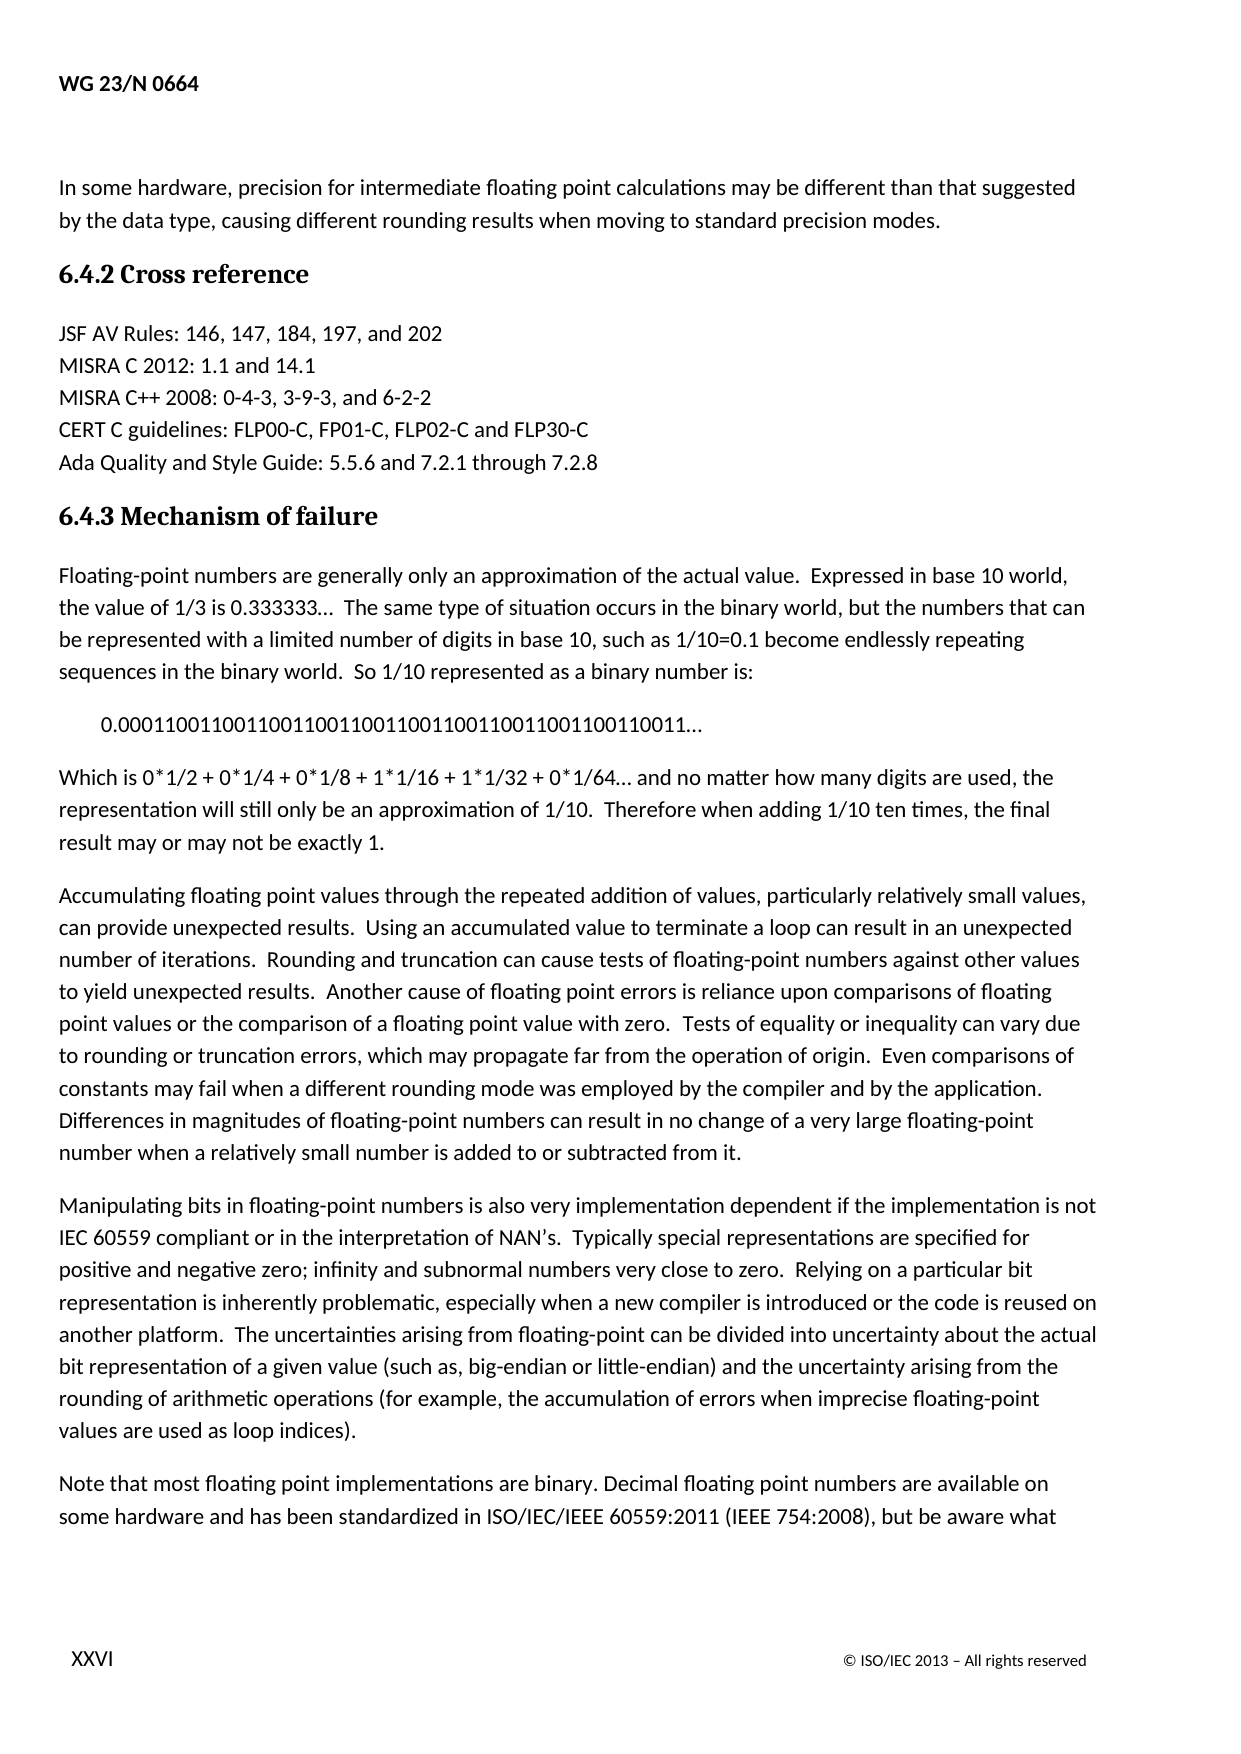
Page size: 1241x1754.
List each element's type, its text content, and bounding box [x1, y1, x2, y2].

text 0.0001100110011001100110011001100110011001100110011… [101, 710, 1099, 738]
text MISRA C 2012: 1.1 and 14.1 [58, 351, 1099, 379]
subtitle 6.4.3 Mechanism of failure [58, 501, 1099, 532]
text CERT C guidelines: FLP00-C, FP01-C, FLP02-C and FLP30-C [58, 415, 1099, 443]
text JSF AV Rules: 146, 147, 184, 197, and 202 [58, 319, 1099, 347]
text Which is 0*1/2 + 0*1/4 + 0*1/8 + 1*1/16 + 1*1/32 + 0*1/64… and no matter how many digits are used, the representation will still only be an approximation of 1/10. Therefore when adding 1/10 ten times, the final result may or may not be exactly 1. [58, 763, 1099, 856]
text Manipulating bits in floating-point numbers is also very implementation dependent if the implementation is not IEC 60559 compliant or in the interpretation of NAN’s. Typically special representations are specified for positive and negative zero; infinity and subnormal numbers very close to zero. Relying on a particular bit representation is inherently problematic, especially when a new compiler is introduced or the code is reused on another platform. The uncertainties arising from floating-point can be divided into uncertainty about the actual bit representation of a given value (such as, big-endian or little-endian) and the uncertainty arising from the rounding of arithmetic operations (for example, the accumulation of errors when imprecise floating-point values are used as loop indices). [58, 1191, 1099, 1444]
text Accumulating floating point values through the repeated addition of values, particularly relatively small values, can provide unexpected results. Using an accumulated value to terminate a loop can result in an unexpected number of iterations. Rounding and truncation can cause tests of floating-point numbers against other values to yield unexpected results. Another cause of floating point errors is reliance upon comparisons of floating point values or the comparison of a floating point value with zero. Tests of equality or inequality can vary due to rounding or truncation errors, which may propagate far from the operation of origin. Even comparisons of constants may fail when a different rounding mode was employed by the compiler and by the application. Differences in magnitudes of floating-point numbers can result in no change of a very large floating-point number when a relatively small number is added to or subtracted from it. [58, 881, 1099, 1166]
text Ada Quality and Style Guide: 5.5.6 and 7.2.1 through 7.2.8 [58, 448, 1099, 476]
text In some hardware, precision for intermediate floating point calculations may be different than that suggested by the data type, causing different rounding results when moving to standard precision modes. [58, 173, 1099, 234]
text Floating-point numbers are generally only an approximation of the actual value. Expressed in base 10 world, the value of 1/3 is 0.333333… The same type of situation occurs in the binary world, but the numbers that can be represented with a limited number of digits in base 10, such as 1/10=0.1 become endlessly repeating sequences in the binary world. So 1/10 represented as a binary number is: [58, 561, 1099, 685]
subtitle 6.4.2 Cross reference [58, 259, 1099, 290]
text MISRA C++ 2008: 0-4-3, 3-9-3, and 6-2-2 [58, 383, 1099, 411]
